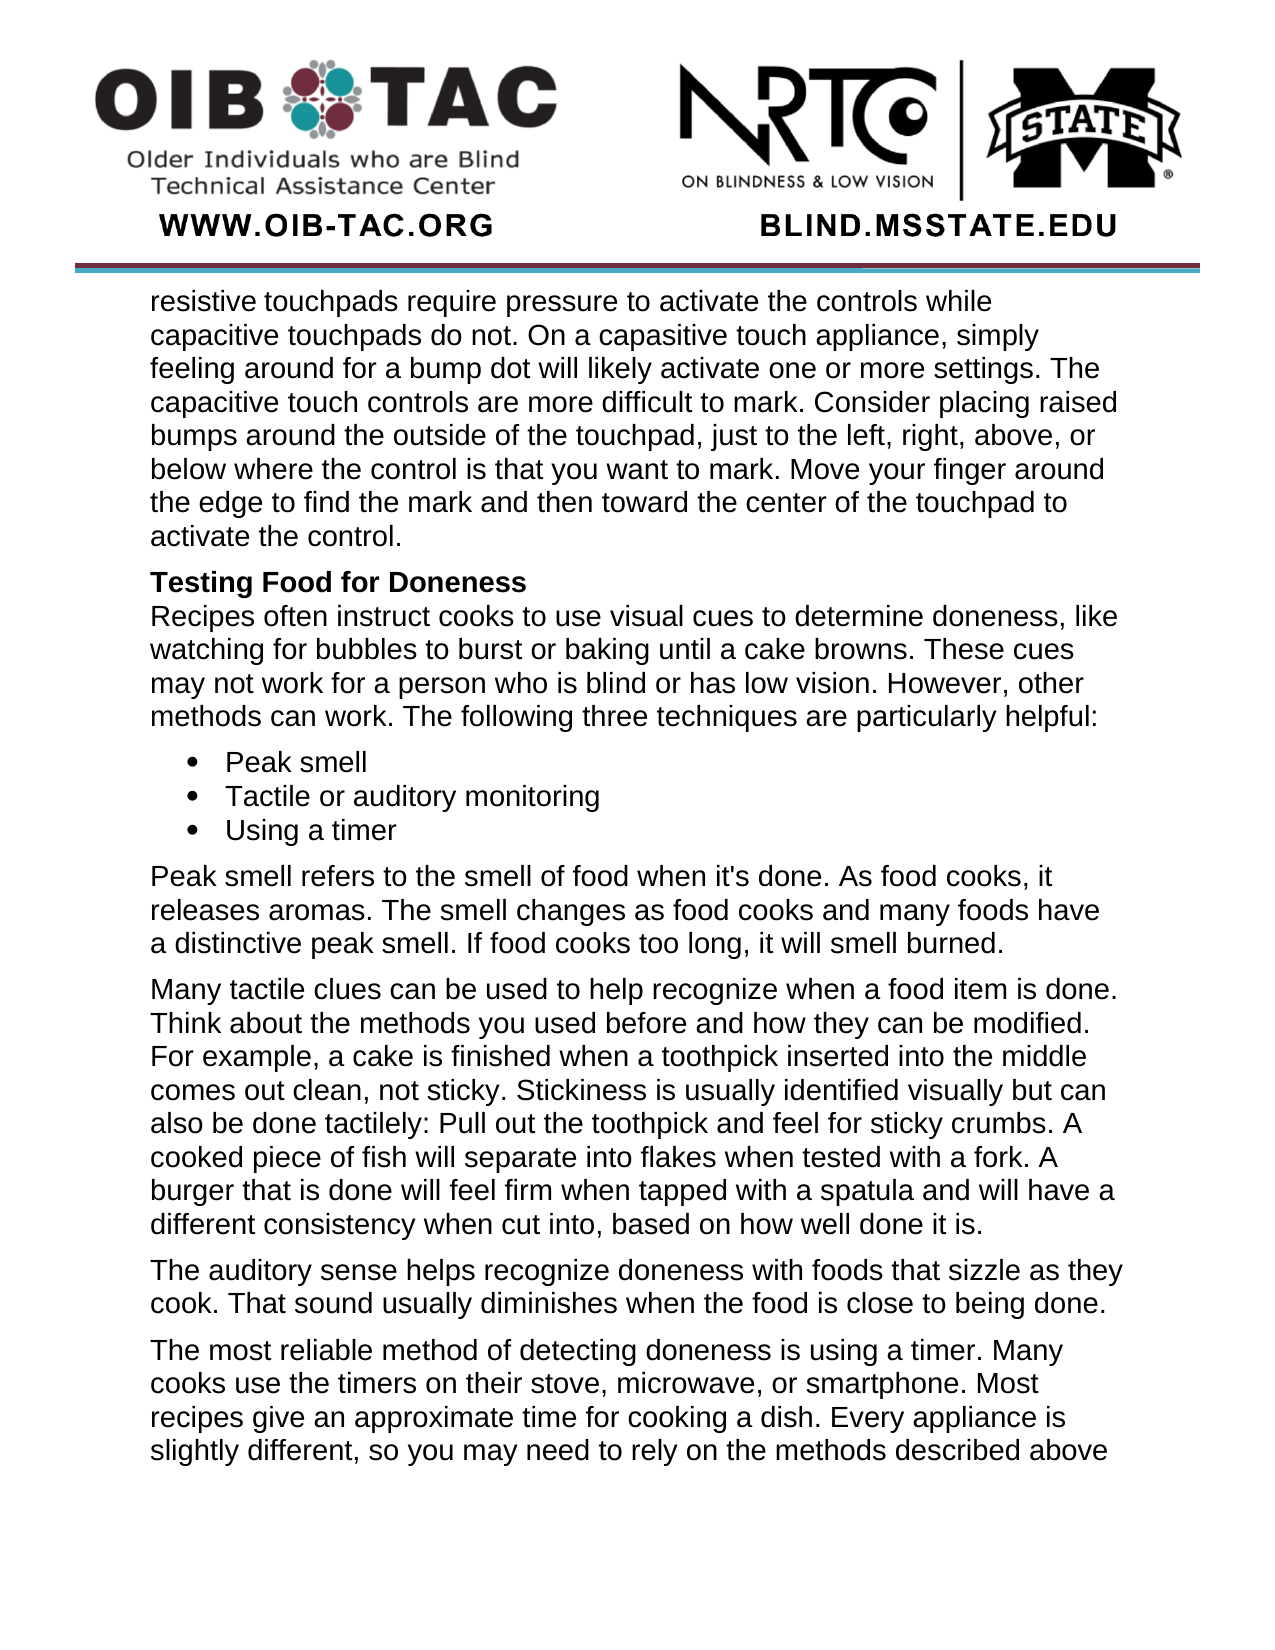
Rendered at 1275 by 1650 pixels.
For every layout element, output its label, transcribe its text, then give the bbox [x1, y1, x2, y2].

text The auditory sense helps recognize doneness with foods that sizzle as they cook. That sound usually diminishes when the food is close to being done. [150, 1253, 1125, 1320]
list Using a timer [187, 813, 1125, 846]
picture [61, 48, 1209, 251]
text Recipes often instruct cooks to use visual cues to determine doneness, like watching for bubbles to burst or baking until a cake browns. These cues may not work for a person who is blind or has low vision. However, other methods can work. The following three techniques are particularly helpful: [150, 598, 1125, 733]
text Many tactile clues can be used to help recognize when a food item is done. Think about the methods you used before and how they can be modified. For example, a cake is finished when a toothpick inserted into the middle comes out clean, not sticky. Stickiness is usually identified visually but can also be done tactilely: Pull out the toothpick and feel for sticky crumbs. A cooked piece of fish will separate into flakes when tested with a fork. A burger that is done will feel firm when tapped with a spatula and will have a different consistency when cut into, based on how well done it is. [150, 972, 1125, 1240]
list Peak smell [187, 745, 1125, 779]
subtitle Testing Food for Doneness [150, 565, 1125, 598]
text Peak smell refers to the smell of food when it's done. As food cooks, it releases aromas. The smell changes as food cooks and many foods have a distinctive peak smell. If food cooks too long, it will smell burned. [150, 859, 1125, 959]
list Tactile or auditory monitoring [187, 779, 1125, 813]
